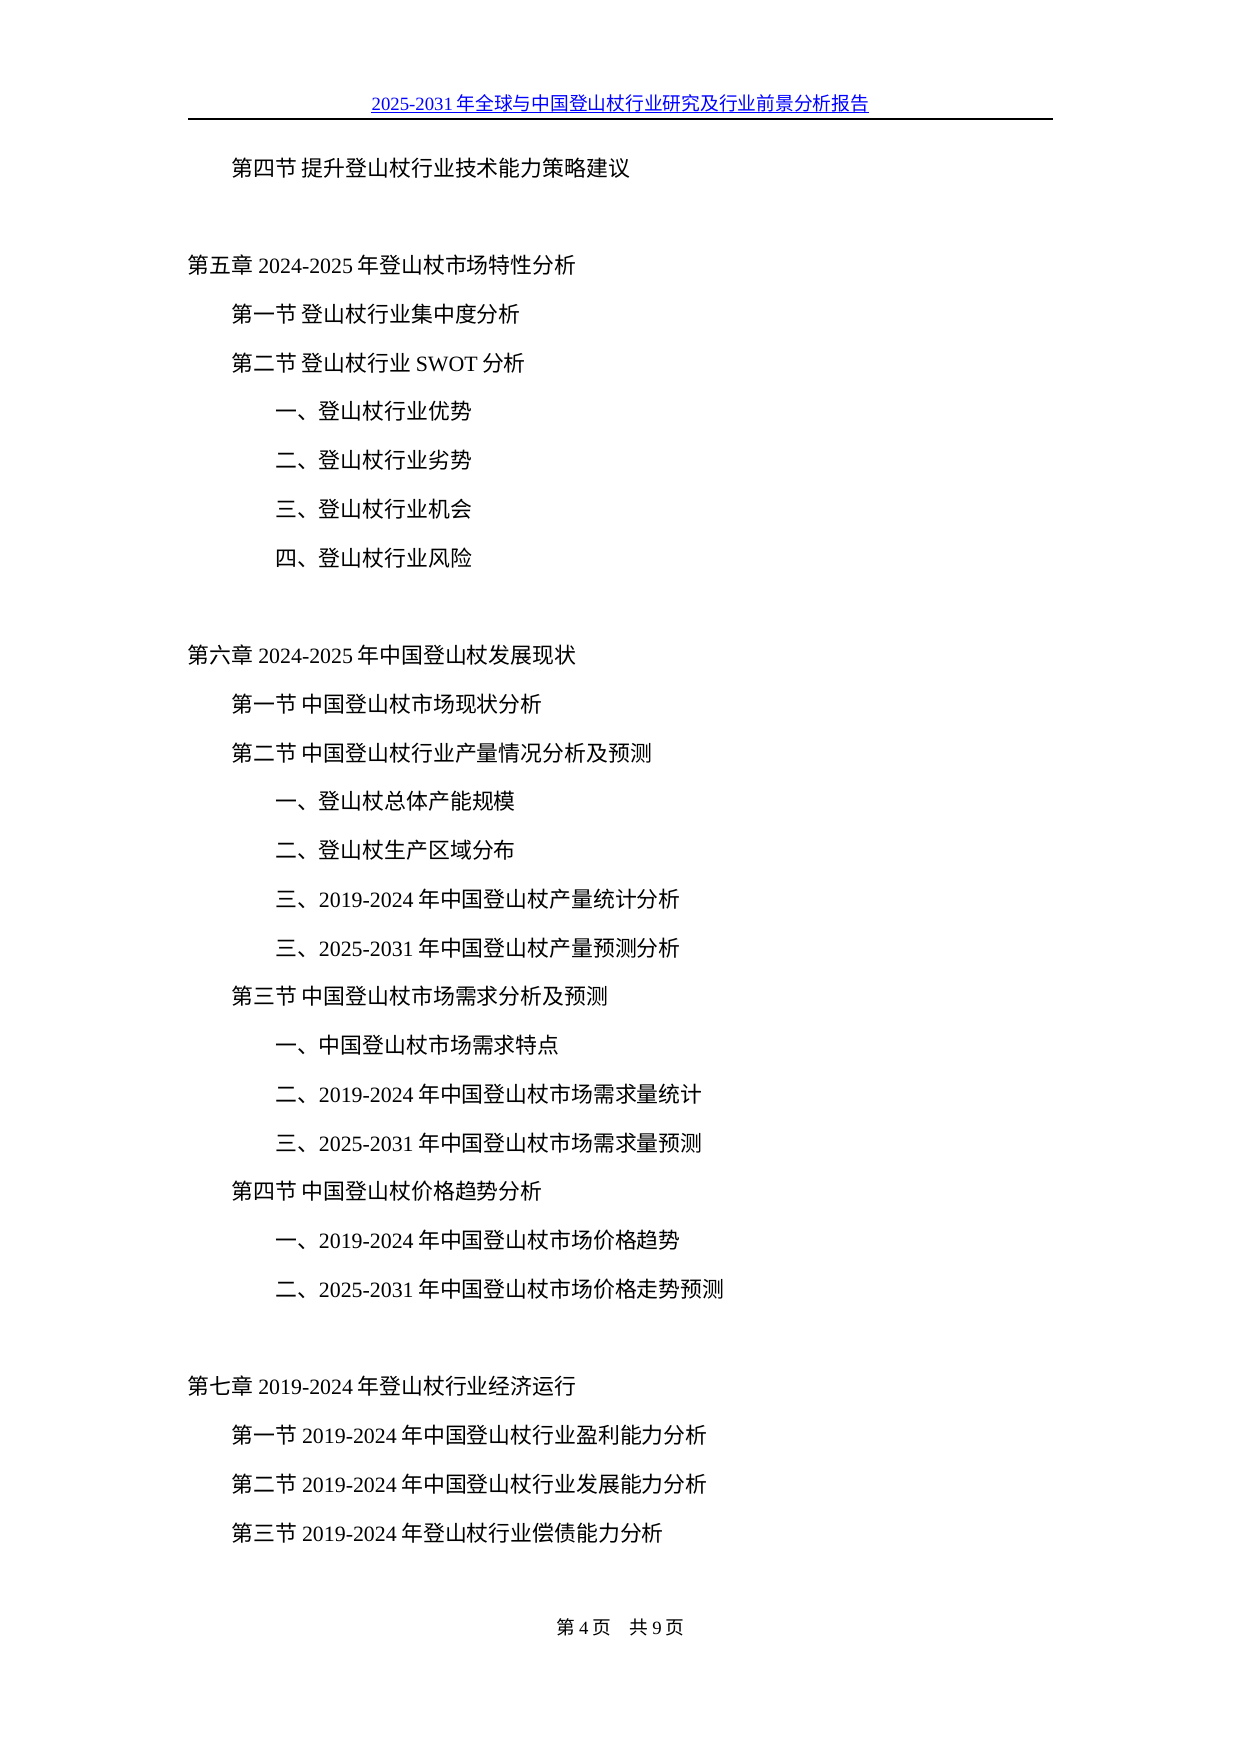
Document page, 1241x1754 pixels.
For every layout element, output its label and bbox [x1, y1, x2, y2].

text [187, 150, 1053, 1548]
